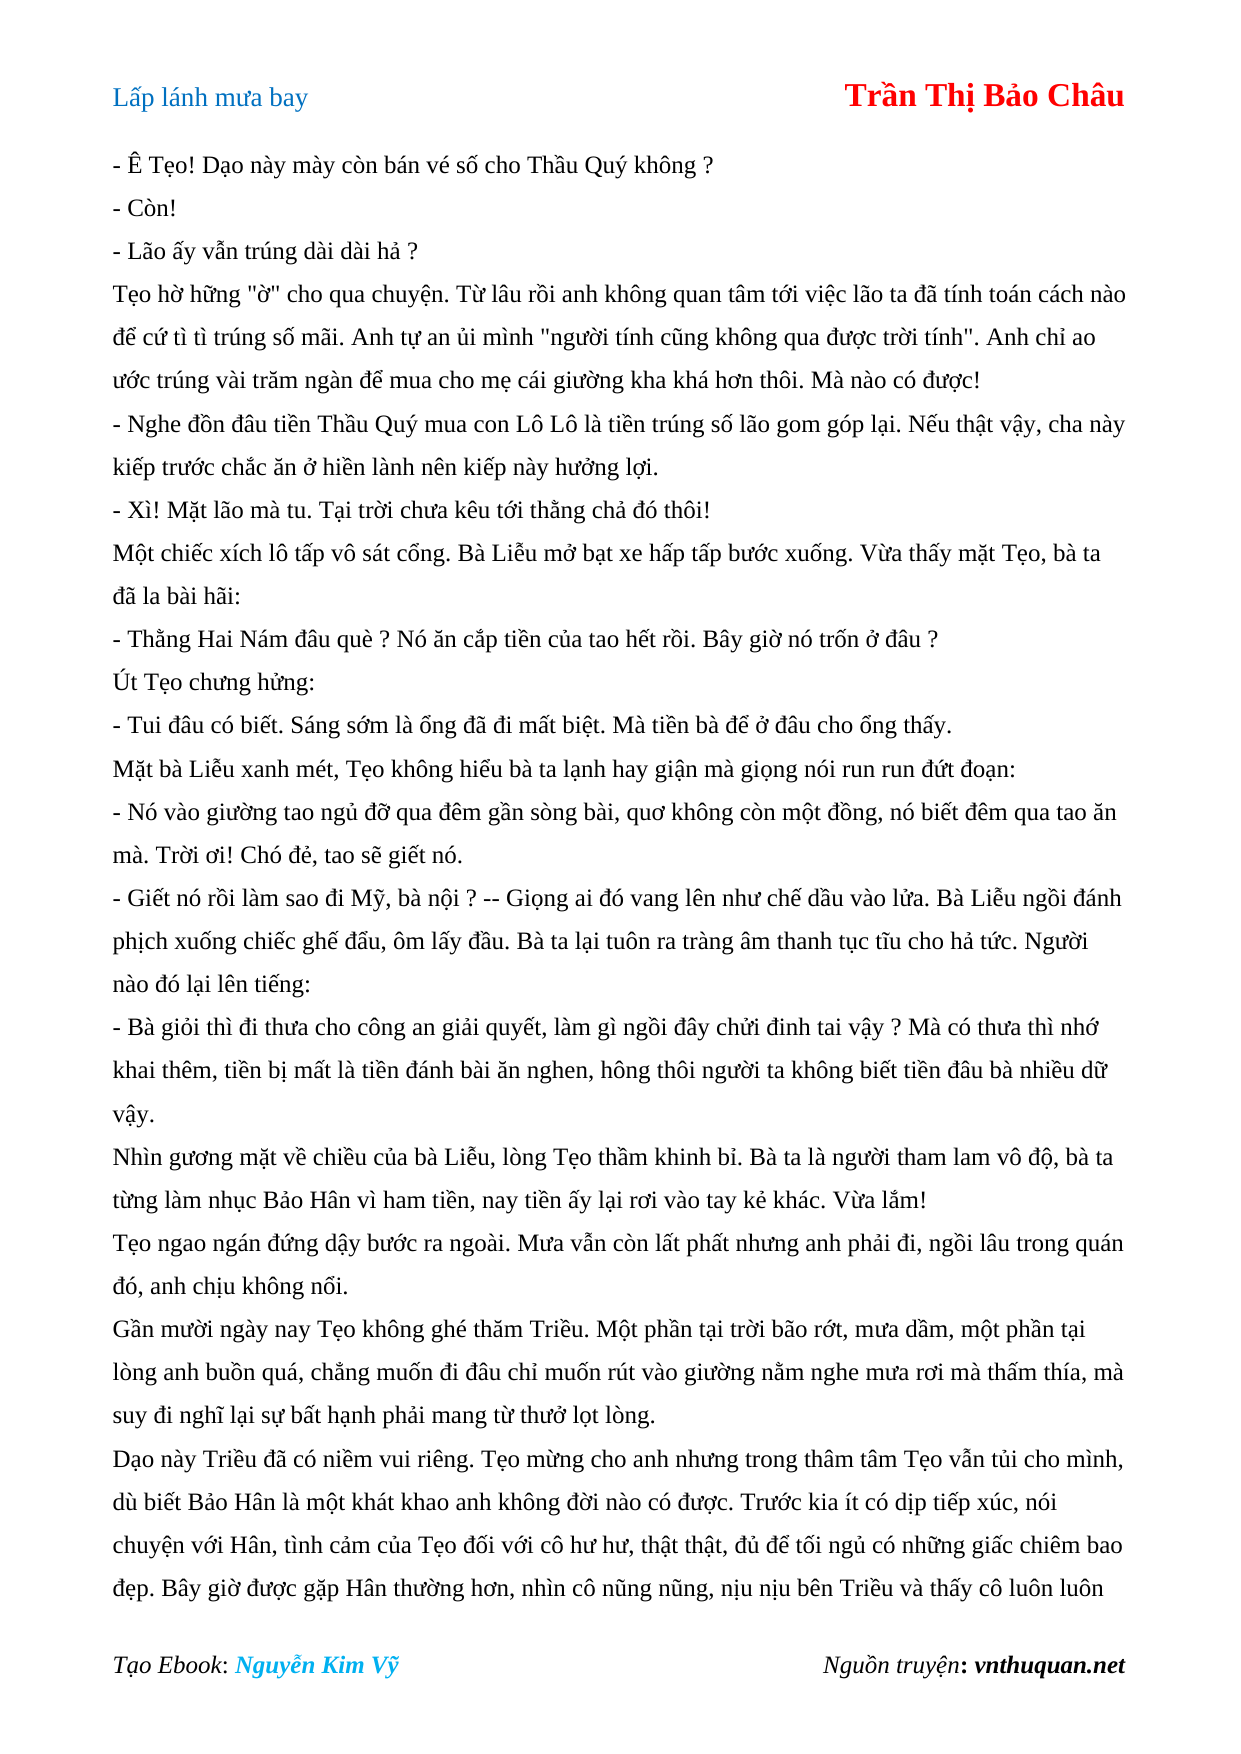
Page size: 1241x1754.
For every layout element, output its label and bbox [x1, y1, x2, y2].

text [112, 150, 1128, 1602]
